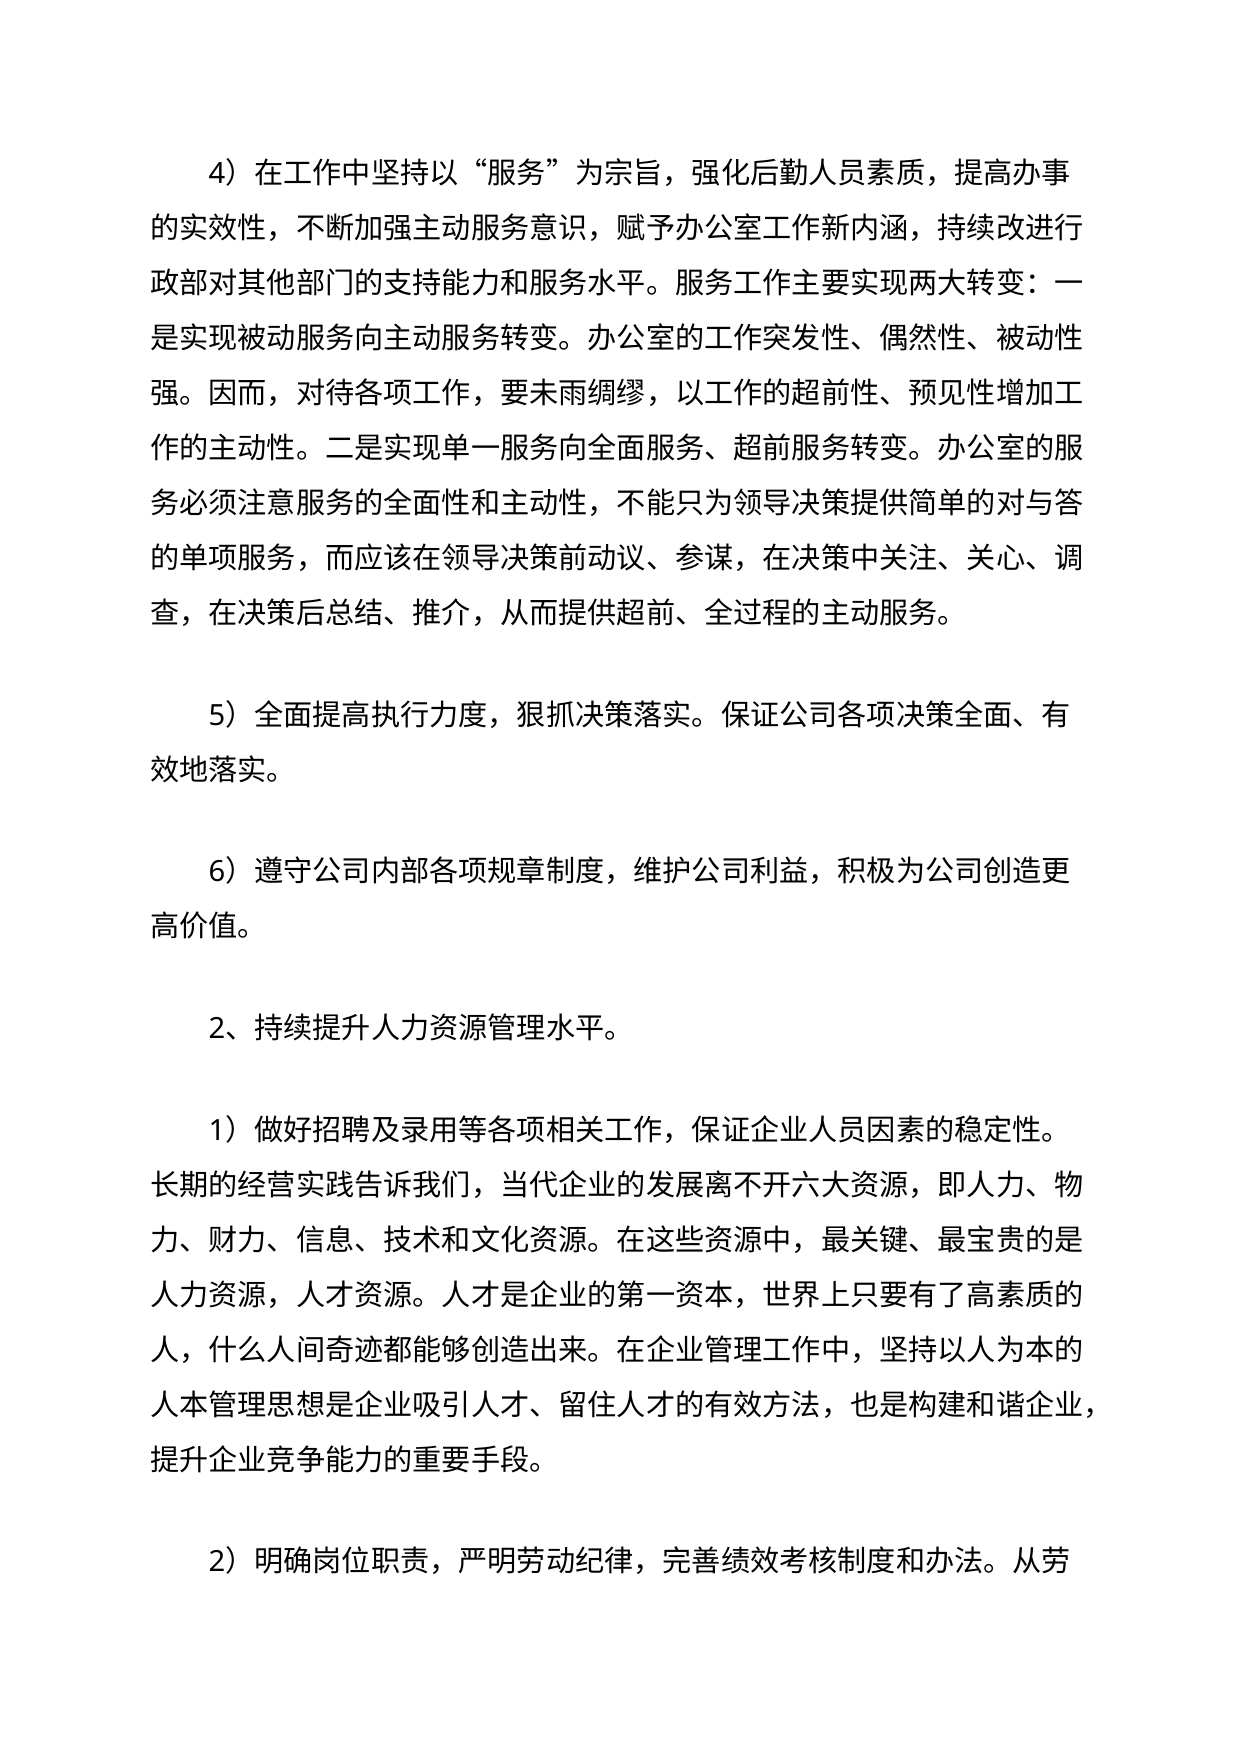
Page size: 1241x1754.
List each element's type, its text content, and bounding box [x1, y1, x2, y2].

text 6）遵守公司内部各项规章制度，维护公司利益，积极为公司创造更高价值。 [150, 848, 1090, 945]
text 1）做好招聘及录用等各项相关工作，保证企业人员因素的稳定性。长期的经营实践告诉我们，当代企业的发展离不开六大资源，即人力、物力、财力、信息、技术和文化资源。在这些资源中，最关键、最宝贵的是人力资源，人才资源。人才是企业的第一资本，世界上只要有了高素质的人，什么人间奇迹都能够创造出来。在企业管理工作中，坚持以人为本的人本管理思想是企业吸引人才、留住人才的有效方法，也是构建和谐企业，提升企业竞争能力的重要手段。 [150, 1107, 1090, 1478]
text 2、持续提升人力资源管理水平。 [150, 1004, 1090, 1047]
text 4）在工作中坚持以“服务”为宗旨，强化后勤人员素质，提高办事的实效性，不断加强主动服务意识，赋予办公室工作新内涵，持续改进行政部对其他部门的支持能力和服务水平。服务工作主要实现两大转变：一是实现被动服务向主动服务转变。办公室的工作突发性、偶然性、被动性强。因而，对待各项工作，要未雨绸缪，以工作的超前性、预见性增加工作的主动性。二是实现单一服务向全面服务、超前服务转变。办公室的服务必须注意服务的全面性和主动性，不能只为领导决策提供简单的对与答的单项服务，而应该在领导决策前动议、参谋，在决策中关注、关心、调查，在决策后总结、推介，从而提供超前、全过程的主动服务。 [150, 150, 1090, 632]
text 5）全面提高执行力度，狠抓决策落实。保证公司各项决策全面、有效地落实。 [150, 691, 1090, 788]
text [150, 1538, 1090, 1580]
